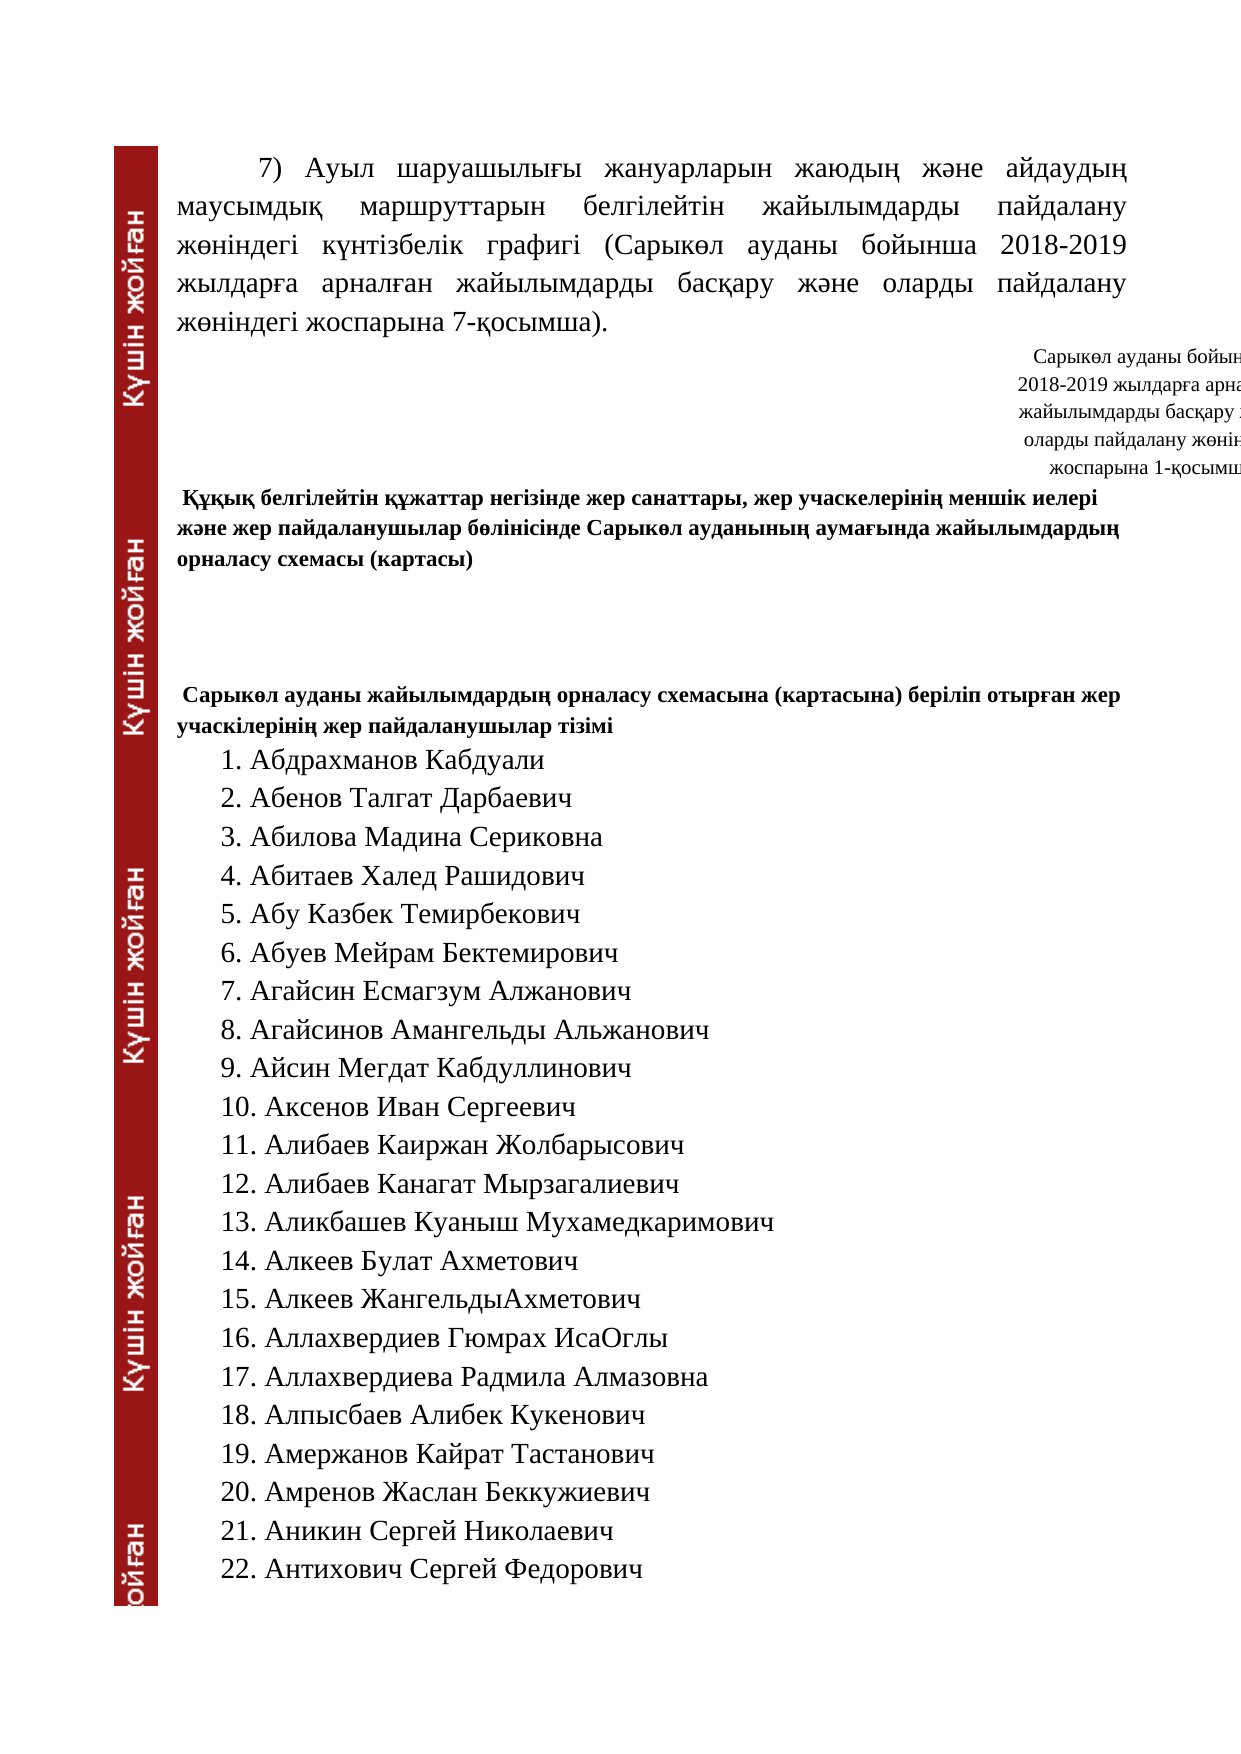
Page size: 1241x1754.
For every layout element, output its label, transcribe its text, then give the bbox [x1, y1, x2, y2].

text 11. Алибаев Каиржан Жолбарысович [112, 1127, 1128, 1161]
text 3. Абилова Мадина Сериковна [112, 819, 1128, 853]
text 10. Аксенов Иван Сергеевич [112, 1089, 1128, 1122]
text 13. Аликбашев Куаныш Мухамедкаримович [112, 1204, 1128, 1238]
picture [114, 1315, 158, 1320]
text 12. Алибаев Канагат Мырзагалиевич [112, 1166, 1128, 1199]
text 21. Аникин Сергей Николаевич [112, 1513, 1128, 1546]
text 19. Амержанов Кайрат Тастанович [112, 1436, 1128, 1469]
picture [114, 1007, 158, 1012]
text 5. Абу Казбек Темирбекович [112, 896, 1128, 930]
picture [114, 1354, 158, 1359]
text 22. Антихович Сергей Федорович [112, 1551, 1128, 1585]
text 9. Айсин Мегдат Кабдуллинович [112, 1050, 1128, 1084]
picture [114, 1277, 158, 1282]
text 7) Ауыл шаруашылығы жануарларын жаюдың және айдаудың маусымдық маршруттарын белгілейтін жайылымдарды пайдалану жөніндегі күнтізбелік графигі (Сарыкөл ауданы бойынша 2018-2019 жылдарға арналған жайылымдарды басқару және оларды пайдалану жөніндегі жоспарына 7-қосымша). [112, 150, 1128, 338]
picture [114, 1199, 158, 1204]
picture [114, 1431, 158, 1436]
picture [114, 776, 158, 781]
picture [114, 1161, 158, 1166]
picture [114, 1238, 158, 1243]
text 8. Агайсинов Амангельды Альжанович [112, 1012, 1128, 1045]
picture [114, 853, 158, 858]
picture [114, 1392, 158, 1397]
picture [114, 1084, 158, 1089]
picture [114, 1585, 158, 1606]
text 4. Абитаев Халед Рашидович [112, 858, 1128, 891]
picture [114, 1045, 158, 1050]
text 16. Аллахвердиев Гюмрах ИсаОглы [112, 1320, 1128, 1354]
picture [114, 1508, 158, 1513]
text 6. Абуев Мейрам Бектемирович [112, 935, 1128, 968]
picture [114, 891, 158, 896]
text 17. Аллахвердиева Радмила Алмазовна [112, 1359, 1128, 1392]
text 14. Алкеев Булат Ахметович [112, 1243, 1128, 1277]
text 20. Амренов Жаслан Беккужиевич [112, 1474, 1128, 1508]
picture [114, 738, 158, 742]
picture [114, 1469, 158, 1474]
text 2. Абенов Талгат Дарбаевич [112, 781, 1128, 814]
picture [114, 571, 158, 682]
text Сарыкөл ауданы жайылымдардың орналасу схемасына (картасына) беріліп отырған жер учаскілерінің жер пайдаланушылар тізімі [112, 682, 1128, 738]
text 7. Агайсин Есмагзум Алжанович [112, 973, 1128, 1007]
text 15. Алкеев ЖангельдыАхметович [112, 1282, 1128, 1315]
picture [114, 930, 158, 935]
text 18. Алпысбаев Алибек Кукенович [112, 1397, 1128, 1431]
picture [114, 968, 158, 973]
table_header [101, 343, 912, 484]
text 1. Абдрахманов Кабдуали [112, 742, 1128, 776]
picture [114, 146, 158, 150]
picture [114, 338, 158, 343]
picture [114, 1122, 158, 1127]
table_header Сарыкөл ауданы бойынша 2018-2019 жылдарға арналған жайылымдарды басқару және оларды пайдалану жөніндегі жоспарына 1-қосымша [912, 343, 1240, 484]
picture [114, 1546, 158, 1551]
picture [114, 814, 158, 819]
text Құқық белгілейтін құжаттар негізінде жер санаттары, жер учаскелерінің меншік иелері және жер пайдаланушылар бөлінісінде Сарыкөл ауданының аумағында жайылымдардың орналасу схемасы (картасы) [112, 484, 1128, 571]
